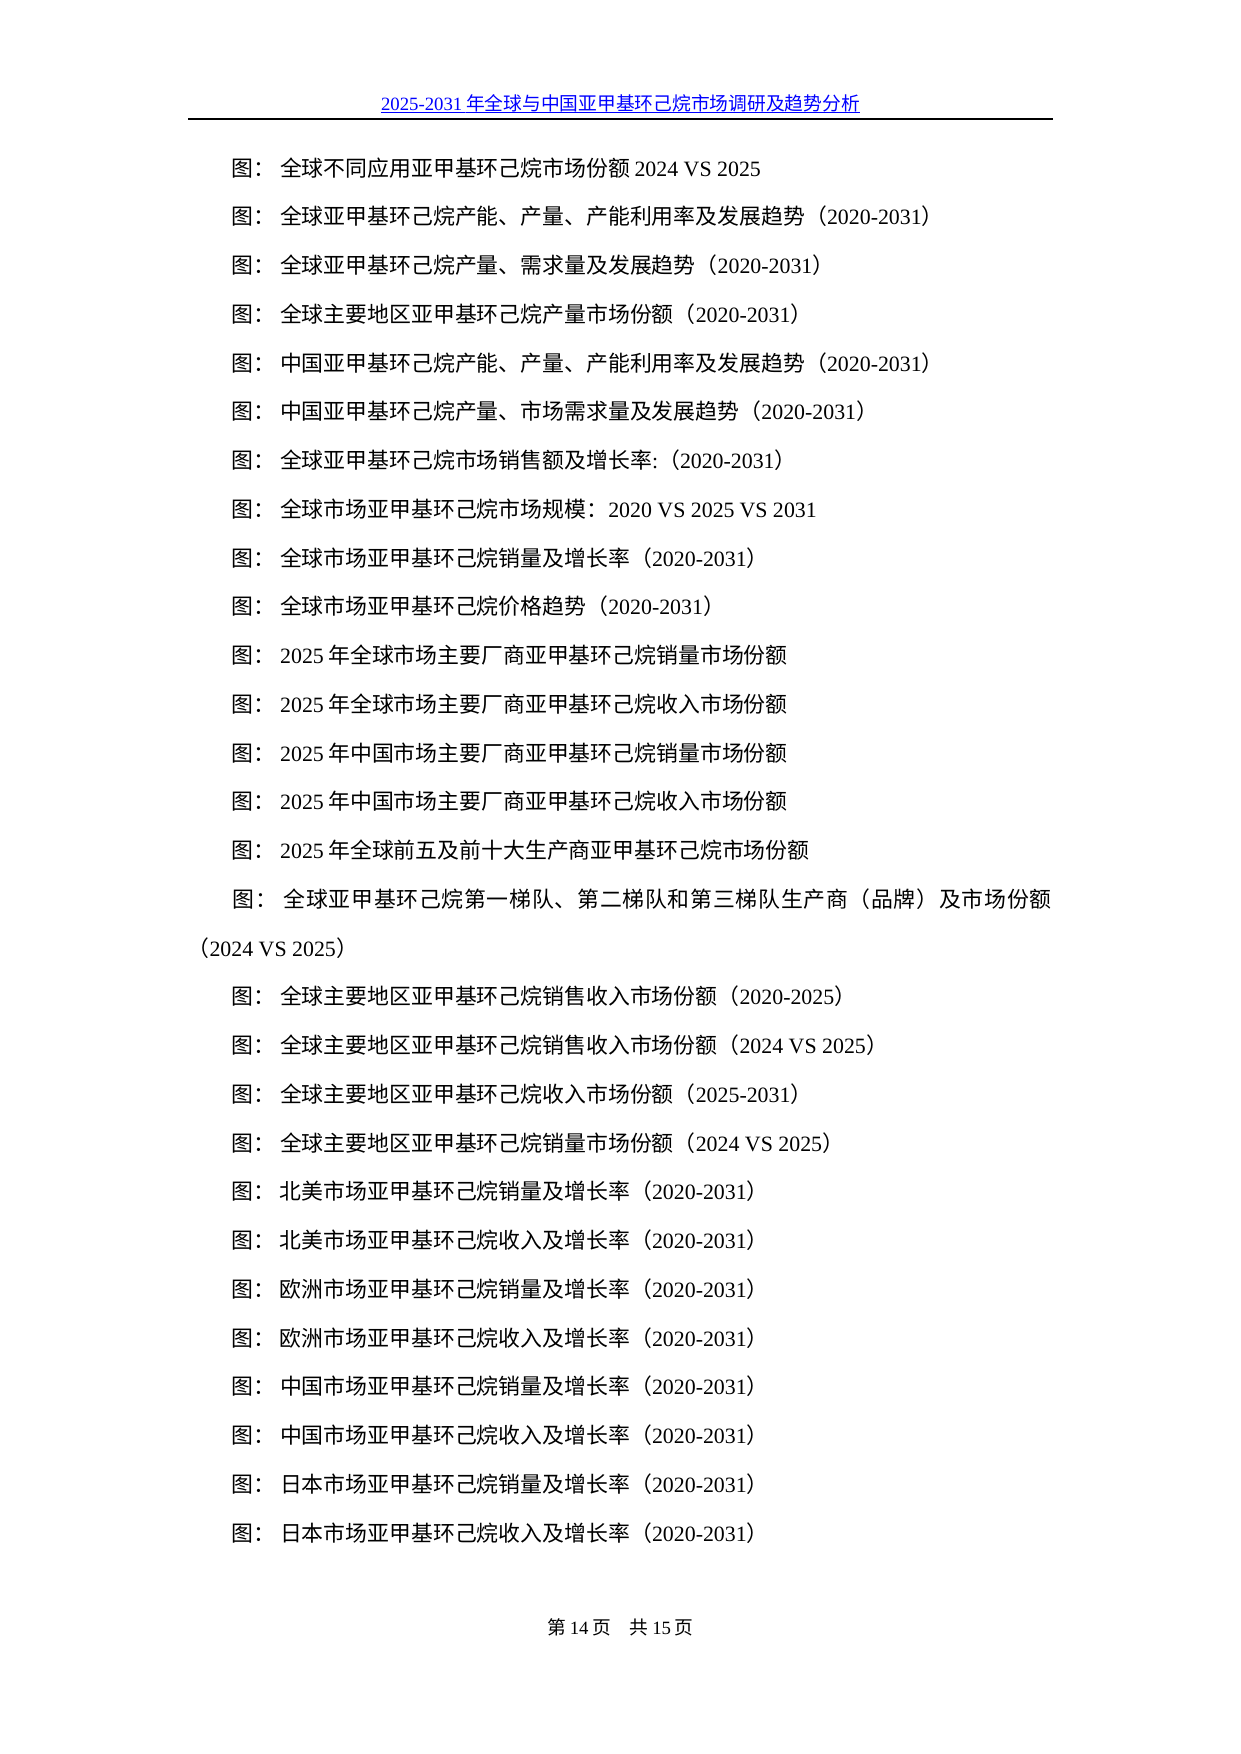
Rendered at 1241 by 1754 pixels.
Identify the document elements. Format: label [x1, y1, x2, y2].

text [187, 150, 1053, 1548]
